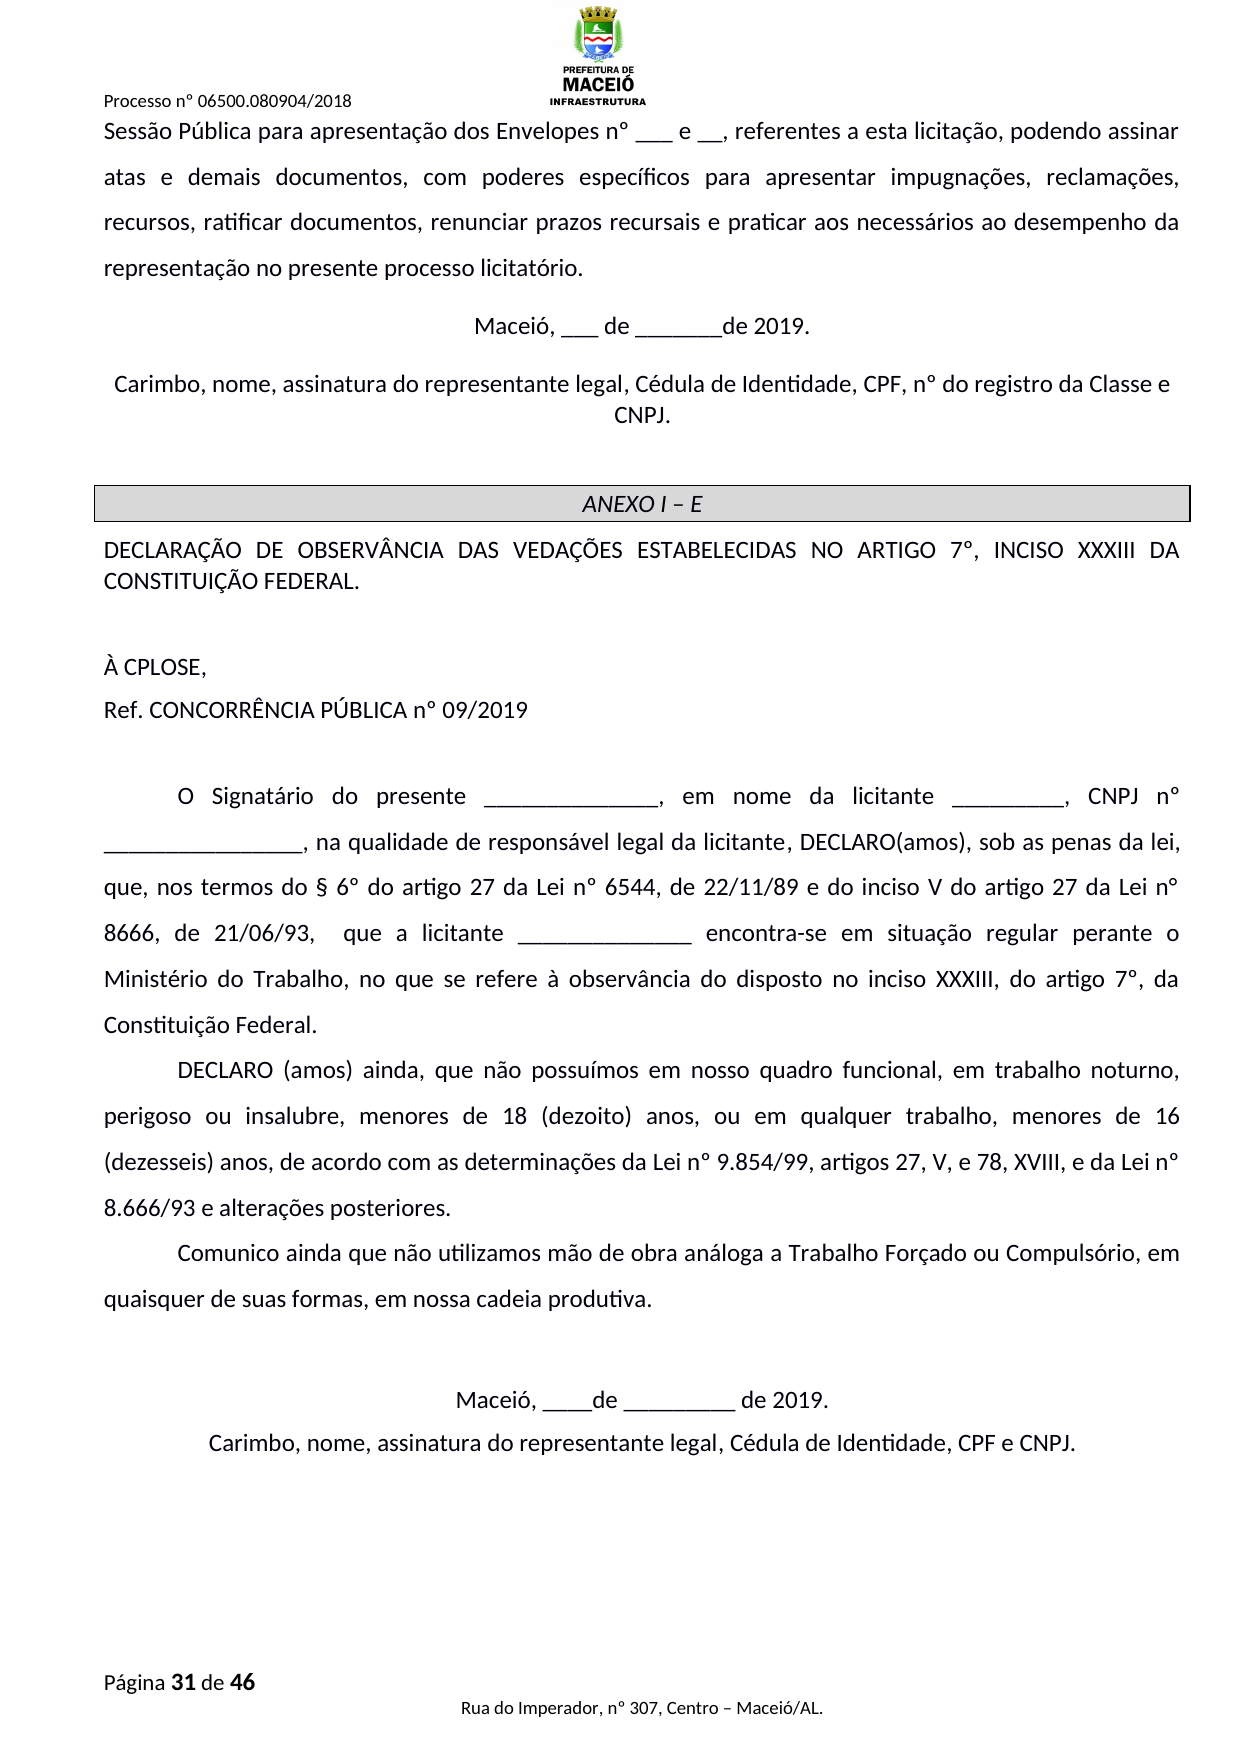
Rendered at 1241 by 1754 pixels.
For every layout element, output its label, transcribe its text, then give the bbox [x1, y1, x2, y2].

text Comunico ainda que não utilizamos mão de obra análoga a Trabalho Forçado ou Compulsório, em quaisquer de suas formas, em nossa cadeia produtiva. [103, 1237, 1181, 1314]
text DECLARAÇÃO DE OBSERVÂNCIA DAS VEDAÇÕES ESTABELECIDAS NO ARTIGO 7º, INCISO XXXIII DA CONSTITUIÇÃO FEDERAL. [103, 534, 1181, 596]
text DECLARO (amos) ainda, que não possuímos em nosso quadro funcional, em trabalho noturno, perigoso ou insalubre, menores de 18 (dezoito) anos, ou em qualquer trabalho, menores de 16 (dezesseis) anos, de acordo com as determinações da Lei nº 9.854/99, artigos 27, V, e 78, XVIII, e da Lei nº 8.666/93 e alterações posteriores. [103, 1054, 1181, 1222]
text Maceió, ___ de _______de 2019. [103, 310, 1181, 341]
text Ref. CONCORRÊNCIA PÚBLICA nº 09/2019 [103, 694, 1137, 724]
text O Signatário do presente ______________, em nome da licitante _________, CNPJ nº ________________, na qualidade de responsável legal da licitante, DECLARO(amos), sob as penas da lei, que, nos termos do § 6º do artigo 27 da Lei nº 6544, de 22/11/89 e do inciso V do artigo 27 da Lei n° 8666, de 21/06/93, que a licitante ______________ encontra-se em situação regular perante o Ministério do Trabalho, no que se refere à observância do disposto no inciso XXXIII, do artigo 7º, da Constituição Federal. [103, 780, 1181, 1039]
text Maceió, ____de _________ de 2019. [103, 1384, 1181, 1415]
text ANEXO I – E [95, 486, 1189, 521]
picture [545, 0, 654, 108]
text Carimbo, nome, assinatura do representante legal, Cédula de Identidade, CPF, nº do registro da Classe e CNPJ. [103, 369, 1181, 430]
text Carimbo, nome, assinatura do representante legal, Cédula de Identidade, CPF e CNPJ. [103, 1427, 1181, 1458]
text À CPLOSE, [103, 651, 1137, 682]
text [103, 115, 1181, 283]
